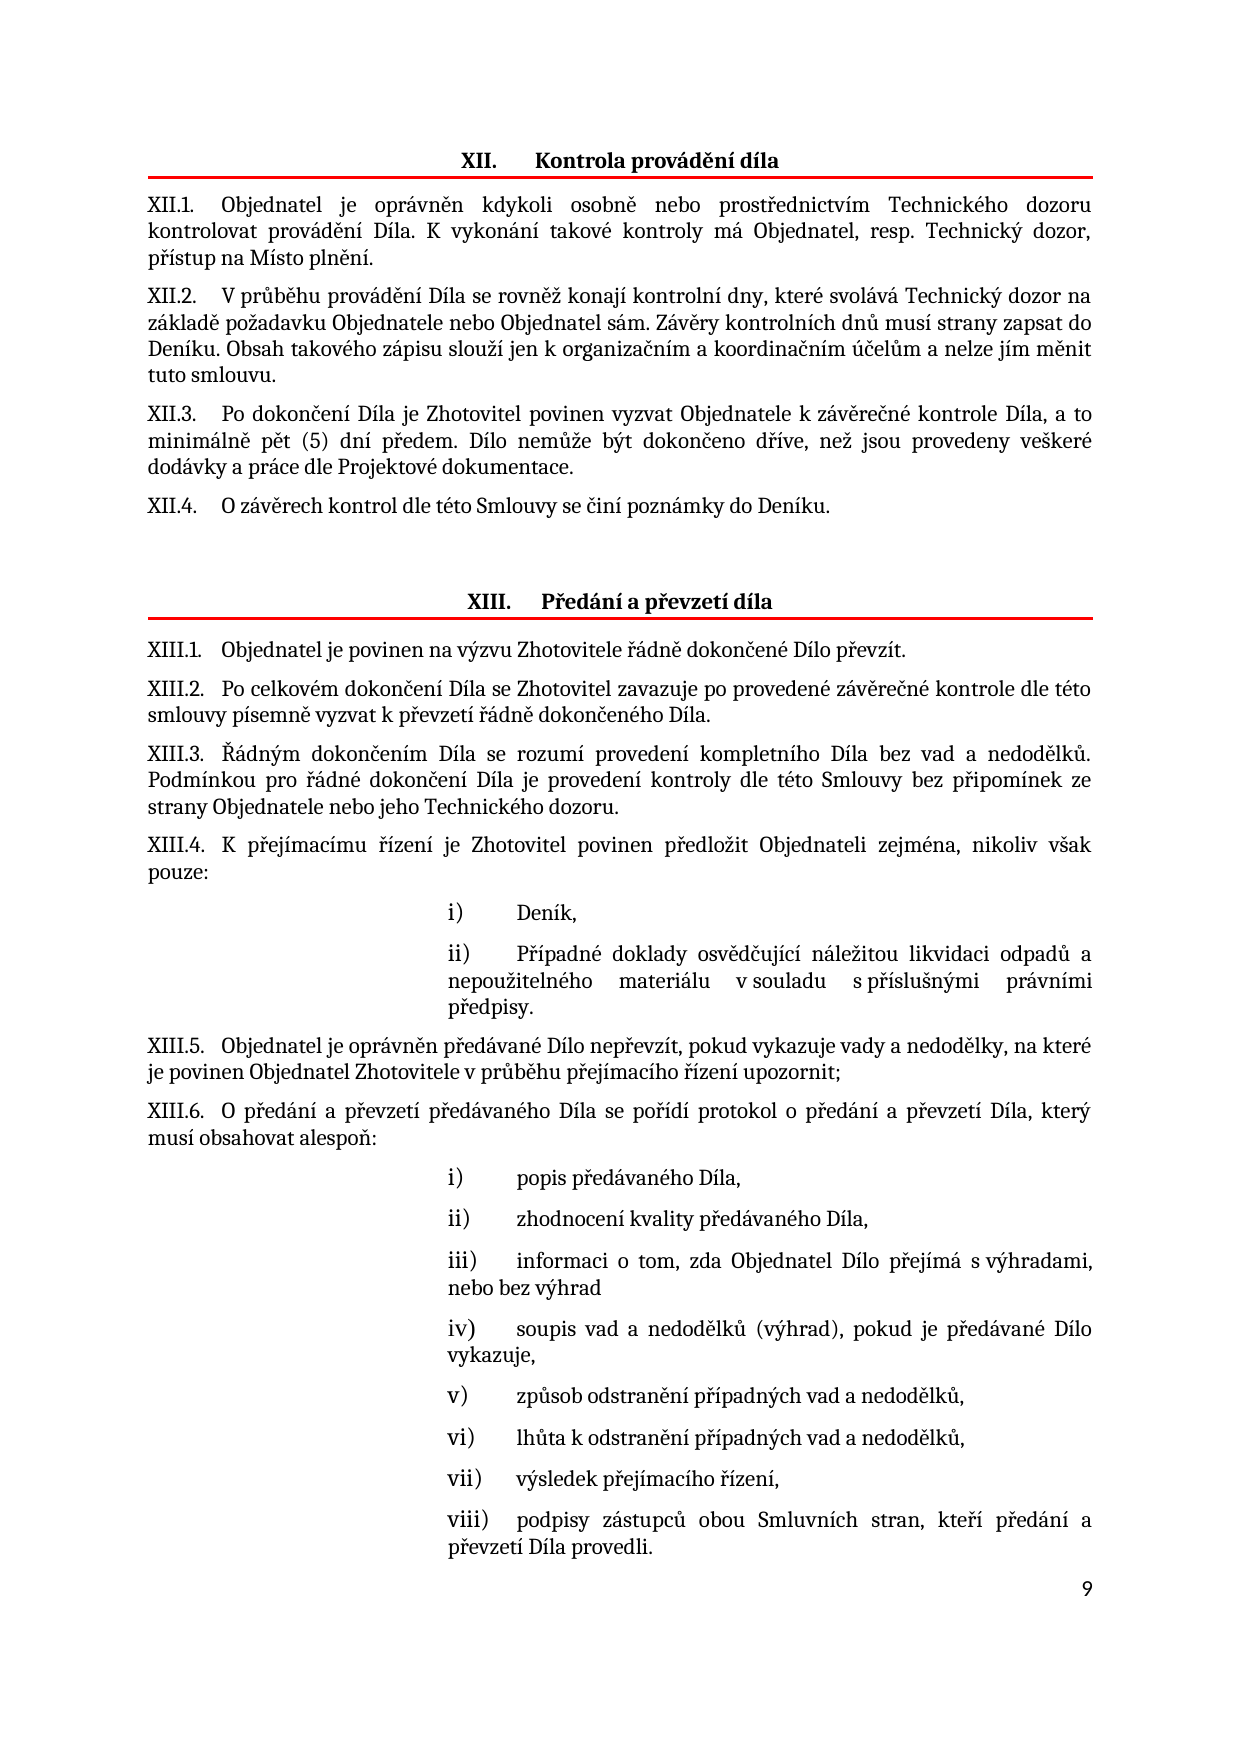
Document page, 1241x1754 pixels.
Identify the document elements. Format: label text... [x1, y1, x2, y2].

subtitle Deník, [448, 897, 1093, 926]
subtitle V průběhu provádění Díla se rovněž konají kontrolní dny, které svolává Technický dozor na základě požadavku Objednatele nebo Objednatel sám. Závěry kontrolních dnů musí strany zapsat do Deníku. Obsah takového zápisu slouží jen k organizačním a koordinačním účelům a nelze jím měnit tuto smlouvu. [148, 283, 1093, 389]
subtitle lhůta k odstranění případných vad a nedodělků, [448, 1422, 1093, 1451]
subtitle Objednatel je oprávněn kdykoli osobně nebo prostřednictvím Technického dozoru kontrolovat provádění Díla. K vykonání takové kontroly má Objednatel, resp. Technický dozor, přístup na Místo plnění. [148, 192, 1093, 271]
subtitle popis předávaného Díla, [448, 1163, 1093, 1192]
subtitle zhodnocení kvality předávaného Díla, [448, 1204, 1093, 1233]
subtitle O předání a převzetí předávaného Díla se pořídí protokol o předání a převzetí Díla, který musí obsahovat alespoň: [148, 1098, 1093, 1151]
subtitle Objednatel je oprávněn předávané Dílo nepřevzít, pokud vykazuje vady a nedodělky, na které je povinen Objednatel Zhotovitele v průběhu přejímacího řízení upozornit; [148, 1033, 1093, 1085]
subtitle informaci o tom, zda Objednatel Dílo přejímá s výhradami, nebo bez výhrad [448, 1246, 1093, 1301]
subtitle O závěrech kontrol dle této Smlouvy se činí poznámky do Deníku. [148, 493, 1093, 519]
subtitle Řádným dokončením Díla se rozumí provedení kompletního Díla bez vad a nedodělků. Podmínkou pro řádné dokončení Díla je provedení kontroly dle této Smlouvy bez připomínek ze strany Objednatele nebo jeho Technického dozoru. [148, 741, 1093, 820]
subtitle Po celkovém dokončení Díla se Zhotovitel zavazuje po provedené závěrečné kontrole dle této smlouvy písemně vyzvat k převzetí řádně dokončeného Díla. [148, 676, 1093, 728]
subtitle Předání a převzetí díla [148, 589, 1093, 617]
subtitle výsledek přejímacího řízení, [448, 1464, 1093, 1492]
subtitle Případné doklady osvědčující náležitou likvidaci odpadů a nepoužitelného materiálu v souladu s příslušnými právními předpisy. [448, 939, 1093, 1020]
subtitle Po dokončení Díla je Zhotovitel povinen vyzvat Objednatele k závěrečné kontrole Díla, a to minimálně pět (5) dní předem. Dílo nemůže být dokončeno dříve, než jsou provedeny veškeré dodávky a práce dle Projektové dokumentace. [148, 401, 1093, 480]
subtitle podpisy zástupců obou Smluvních stran, kteří předání a převzetí Díla provedli. [448, 1505, 1093, 1560]
subtitle Objednatel je povinen na výzvu Zhotovitele řádně dokončené Dílo převzít. [148, 637, 1093, 663]
subtitle Kontrola provádění díla [148, 148, 1093, 176]
subtitle způsob odstranění případných vad a nedodělků, [448, 1381, 1093, 1410]
subtitle soupis vad a nedodělků (výhrad), pokud je předávané Dílo vykazuje, [448, 1313, 1093, 1369]
subtitle K přejímacímu řízení je Zhotovitel povinen předložit Objednateli zejména, nikoliv však pouze: [148, 832, 1093, 885]
